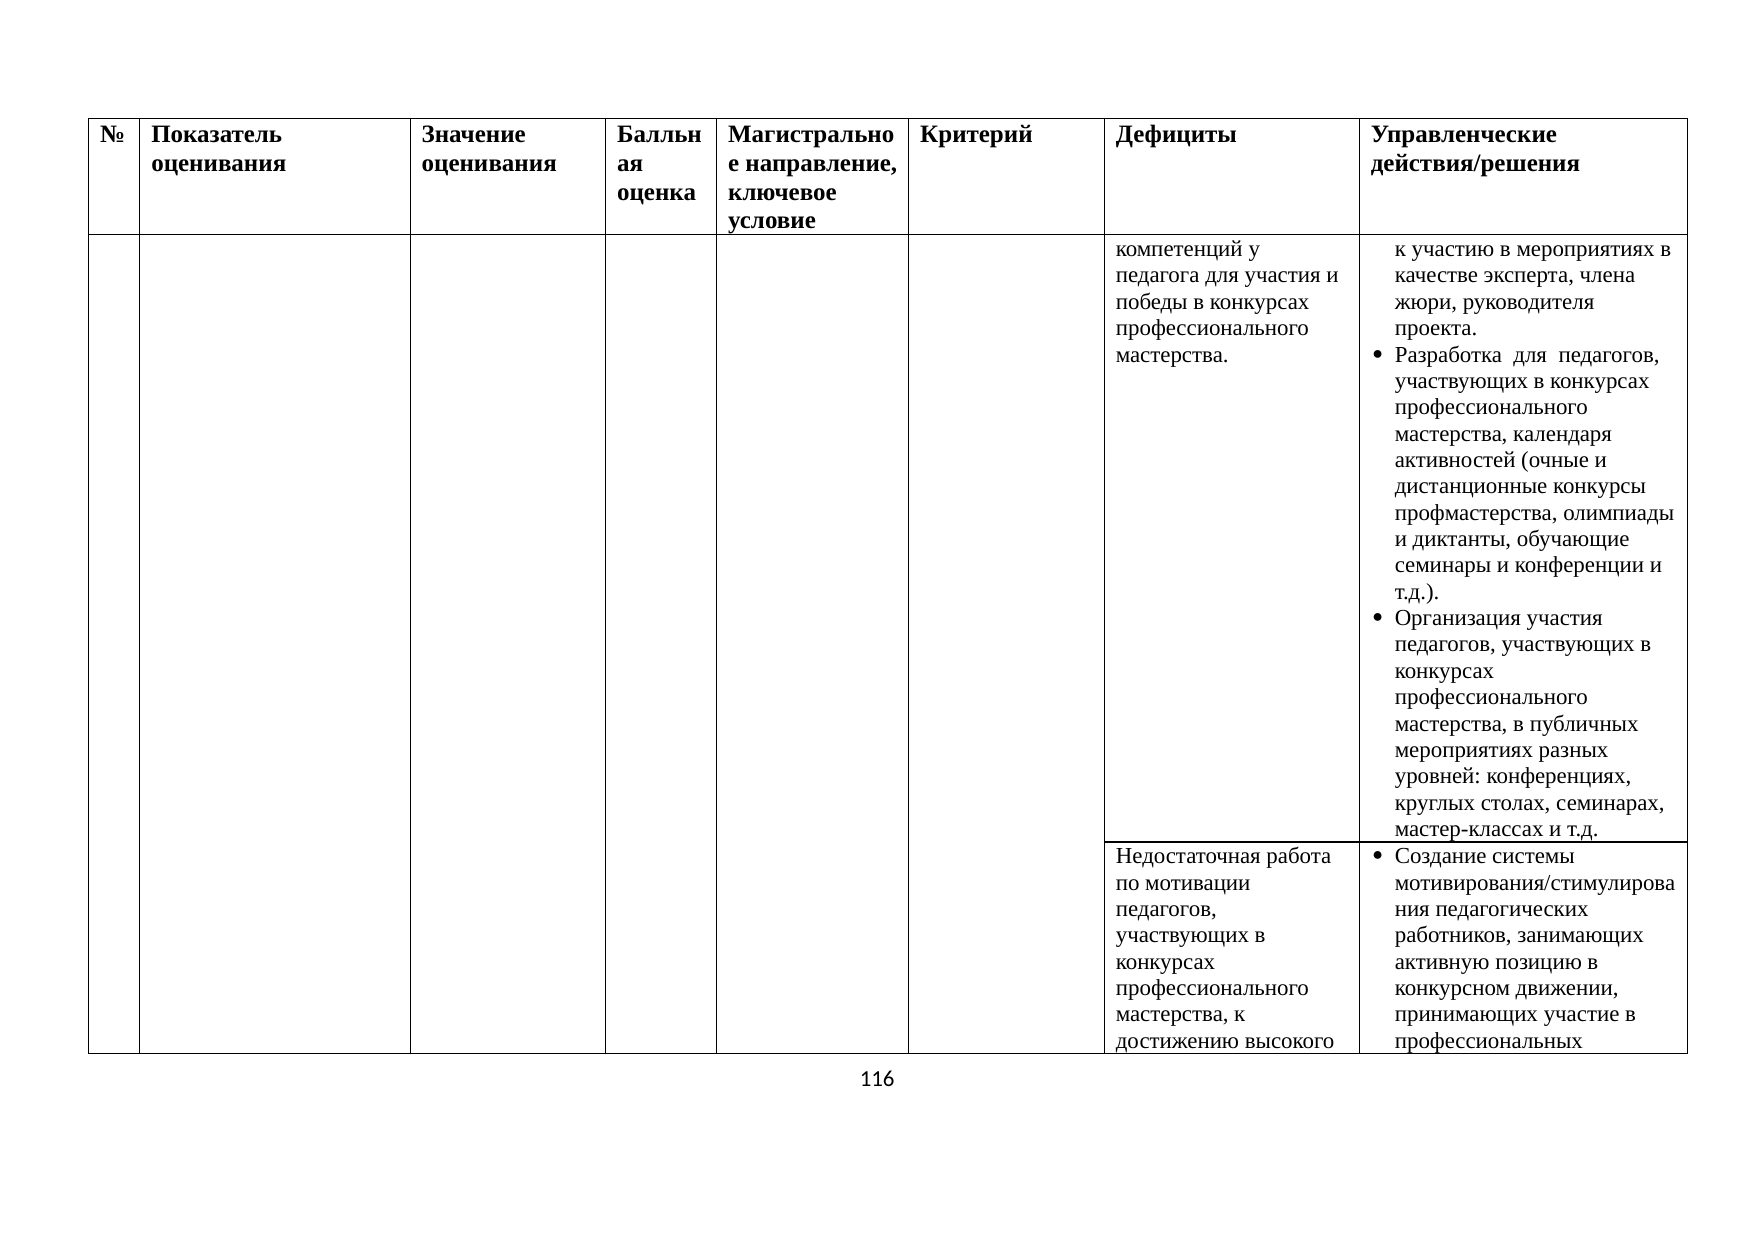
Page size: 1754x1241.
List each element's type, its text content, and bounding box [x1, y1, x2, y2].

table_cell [1360, 843, 1687, 1053]
table_header Показатель оценивания [140, 119, 410, 234]
table_header Управленческие действия/решения [1360, 119, 1687, 234]
table_header Магистральное направление, ключевое условие [717, 119, 908, 234]
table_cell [1105, 843, 1359, 1053]
table_header Критерий [909, 119, 1104, 234]
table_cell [1105, 235, 1359, 841]
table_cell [1360, 235, 1687, 841]
table_header № [89, 119, 139, 234]
table_header Балльная оценка [606, 119, 716, 234]
table_header Значение оценивания [411, 119, 605, 234]
table_header Дефициты [1105, 119, 1359, 234]
